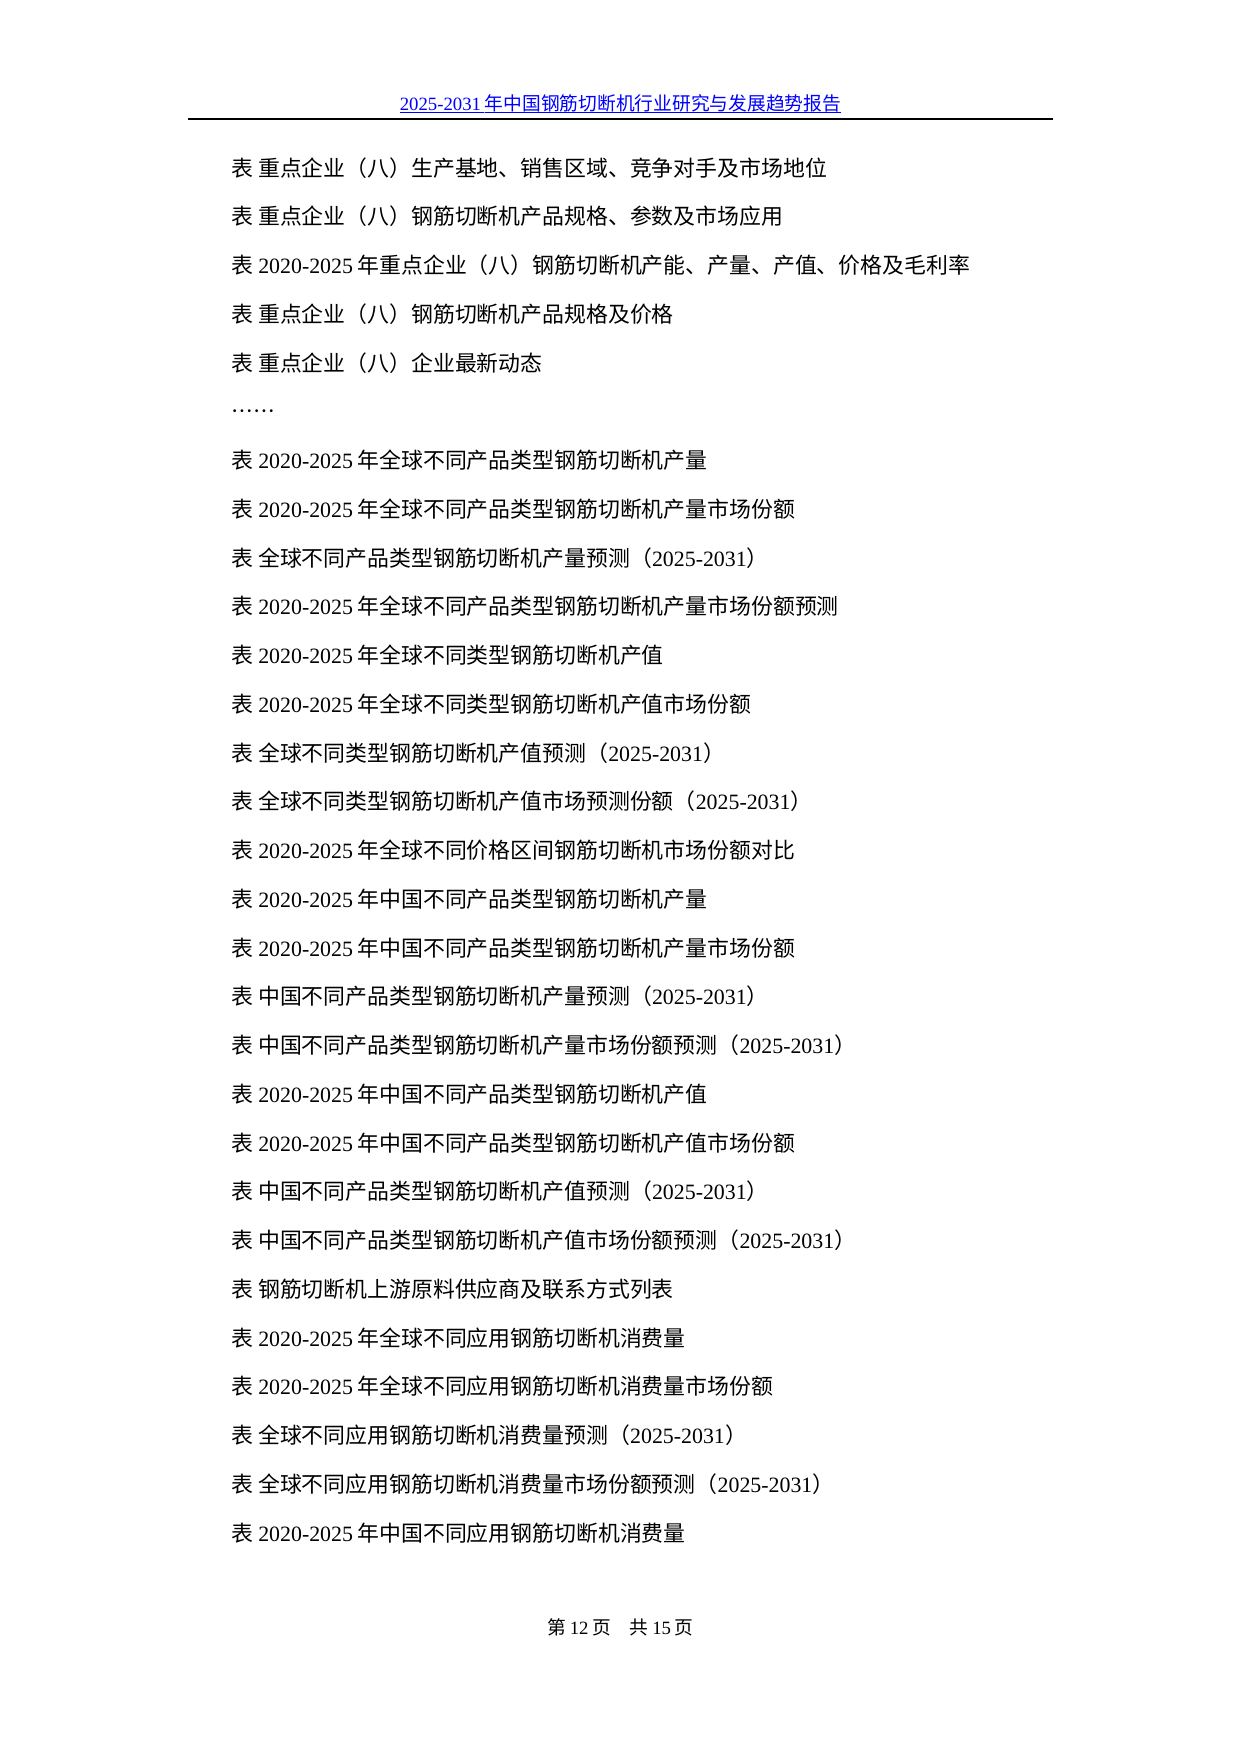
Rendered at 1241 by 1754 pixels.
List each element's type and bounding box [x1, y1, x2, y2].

text [187, 150, 1053, 1548]
